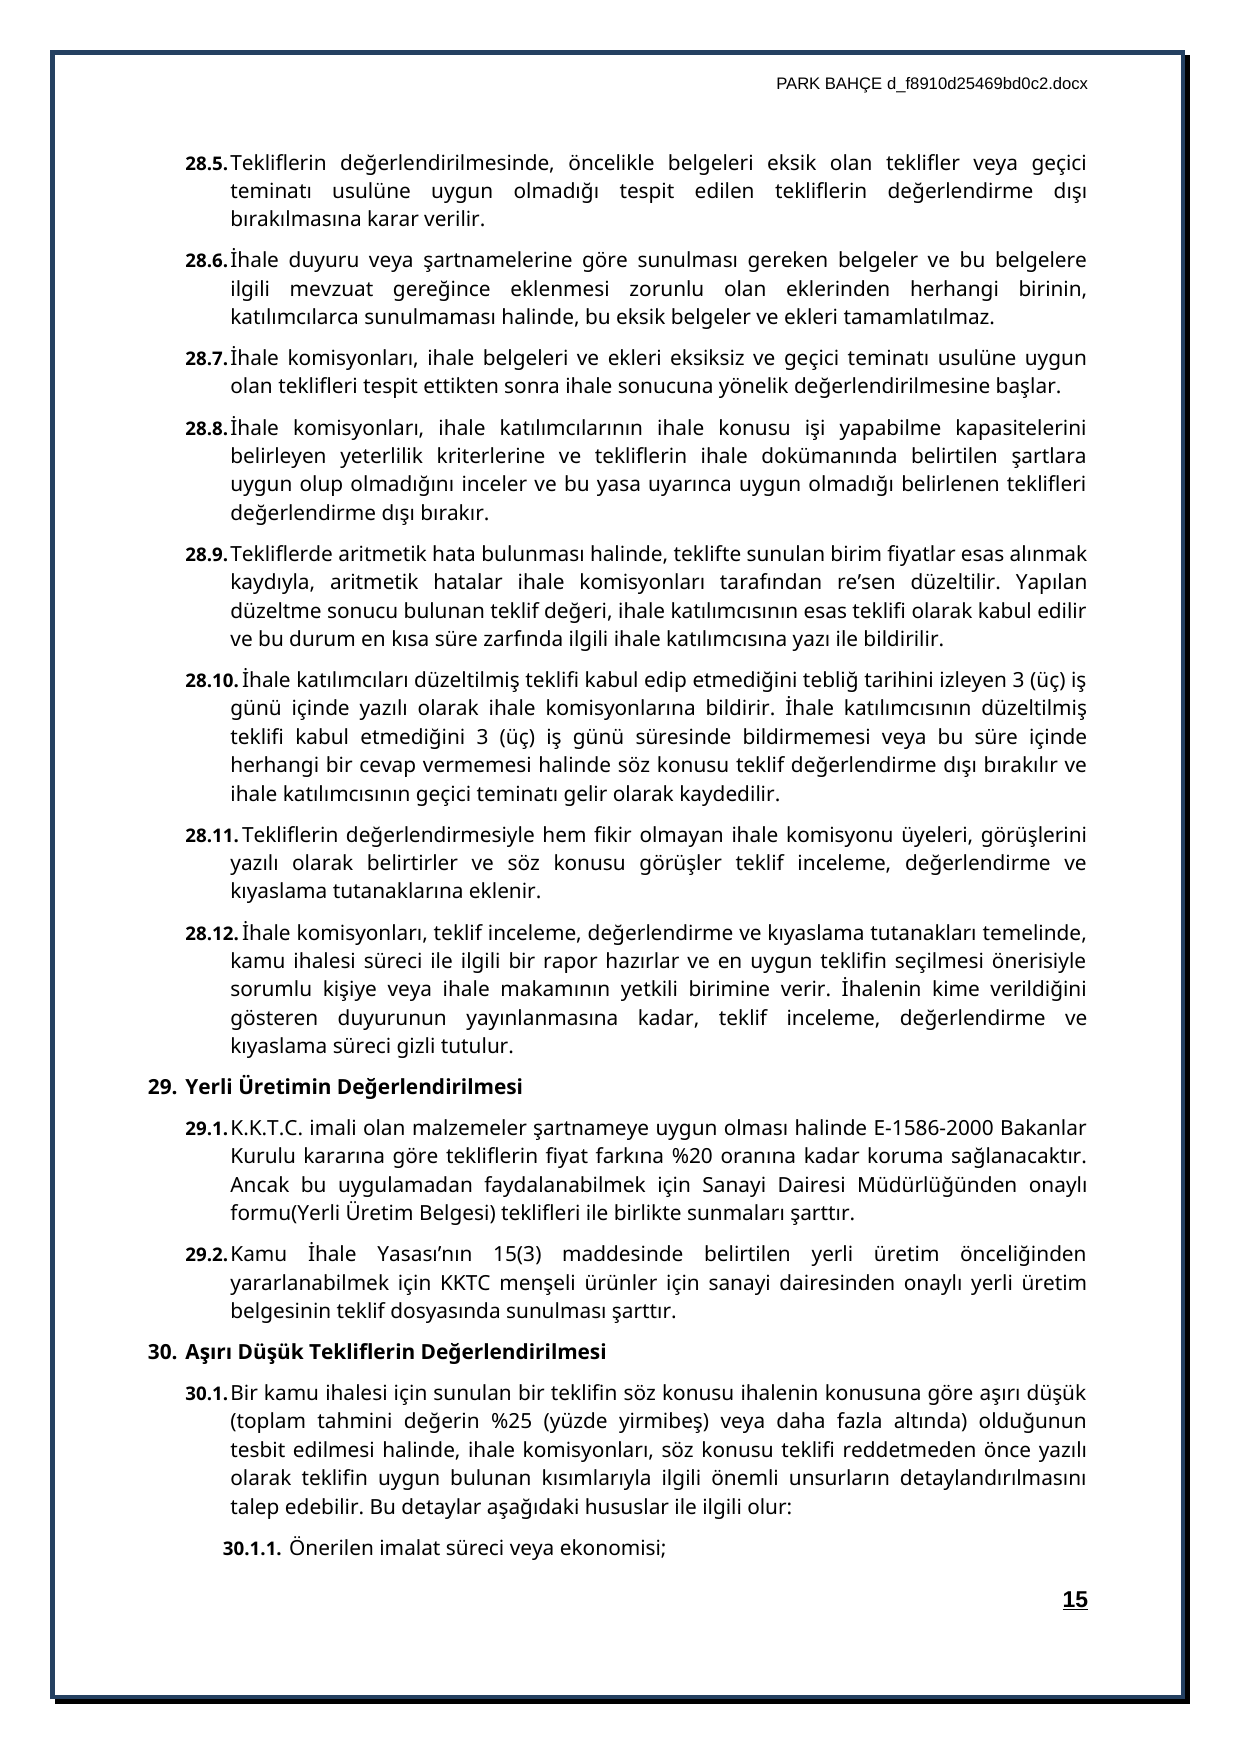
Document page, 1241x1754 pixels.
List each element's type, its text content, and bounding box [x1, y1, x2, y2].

list Önerilen imalat süreci veya ekonomisi; [223, 1533, 1088, 1561]
list İhale komisyonları, ihale belgeleri ve ekleri eksiksiz ve geçici teminatı usulüne uygun olan teklifleri tespit ettikten sonra ihale sonucuna yönelik değerlendirilmesine başlar. [185, 343, 1088, 400]
list İhale duyuru veya şartnamelerine göre sunulması gereken belgeler ve bu belgelere ilgili mevzuat gereğince eklenmesi zorunlu olan eklerinden herhangi birinin, katılımcılarca sunulmaması halinde, bu eksik belgeler ve ekleri tamamlatılmaz. [185, 245, 1088, 331]
list İhale komisyonları, ihale katılımcılarının ihale konusu işi yapabilme kapasitelerini belirleyen yeterlilik kriterlerine ve tekliflerin ihale dokümanında belirtilen şartlara uygun olup olmadığını inceler ve bu yasa uyarınca uygun olmadığı belirlenen teklifleri değerlendirme dışı bırakır. [185, 413, 1088, 526]
list Tekliflerde aritmetik hata bulunması halinde, teklifte sunulan birim fiyatlar esas alınmak kaydıyla, aritmetik hatalar ihale komisyonları tarafından re’sen düzeltilir. Yapılan düzeltme sonucu bulunan teklif değeri, ihale katılımcısının esas teklifi olarak kabul edilir ve bu durum en kısa süre zarfında ilgili ihale katılımcısına yazı ile bildirilir. [185, 539, 1088, 653]
list Aşırı Düşük Tekliflerin Değerlendirilmesi [148, 1337, 1088, 1366]
list Tekliflerin değerlendirmesiyle hem fikir olmayan ihale komisyonu üyeleri, görüşlerini yazılı olarak belirtirler ve söz konusu görüşler teklif inceleme, değerlendirme ve kıyaslama tutanaklarına eklenir. [185, 820, 1088, 905]
list Yerli Üretimin Değerlendirilmesi [148, 1072, 1088, 1101]
list Bir kamu ihalesi için sunulan bir teklifin söz konusu ihalenin konusuna göre aşırı düşük (toplam tahmini değerin %25 (yüzde yirmibeş) veya daha fazla altında) olduğunun tesbit edilmesi halinde, ihale komisyonları, söz konusu teklifi reddetmeden önce yazılı olarak teklifin uygun bulunan kısımlarıyla ilgili önemli unsurların detaylandırılmasını talep edebilir. Bu detaylar aşağıdaki hususlar ile ilgili olur: [185, 1378, 1088, 1520]
list İhale komisyonları, teklif inceleme, değerlendirme ve kıyaslama tutanakları temelinde, kamu ihalesi süreci ile ilgili bir rapor hazırlar ve en uygun teklifin seçilmesi önerisiyle sorumlu kişiye veya ihale makamının yetkili birimine verir. İhalenin kime verildiğini gösteren duyurunun yayınlanmasına kadar, teklif inceleme, değerlendirme ve kıyaslama süreci gizli tutulur. [185, 918, 1088, 1060]
list Tekliflerin değerlendirilmesinde, öncelikle belgeleri eksik olan teklifler veya geçici teminatı usulüne uygun olmadığı tespit edilen tekliflerin değerlendirme dışı bırakılmasına karar verilir. [185, 148, 1088, 233]
list İhale katılımcıları düzeltilmiş teklifi kabul edip etmediğini tebliğ tarihini izleyen 3 (üç) iş günü içinde yazılı olarak ihale komisyonlarına bildirir. İhale katılımcısının düzeltilmiş teklifi kabul etmediğini 3 (üç) iş günü süresinde bildirmemesi veya bu süre içinde herhangi bir cevap vermemesi halinde söz konusu teklif değerlendirme dışı bırakılır ve ihale katılımcısının geçici teminatı gelir olarak kaydedilir. [185, 665, 1088, 807]
list Kamu İhale Yasası’nın 15(3) maddesinde belirtilen yerli üretim önceliğinden yararlanabilmek için KKTC menşeli ürünler için sanayi dairesinden onaylı yerli üretim belgesinin teklif dosyasında sunulması şarttır. [185, 1239, 1088, 1325]
list K.K.T.C. imali olan malzemeler şartnameye uygun olması halinde E-1586-2000 Bakanlar Kurulu kararına göre tekliflerin fiyat farkına %20 oranına kadar koruma sağlanacaktır. Ancak bu uygulamadan faydalanabilmek için Sanayi Dairesi Müdürlüğünden onaylı formu(Yerli Üretim Belgesi) teklifleri ile birlikte sunmaları şarttır. [185, 1113, 1088, 1227]
